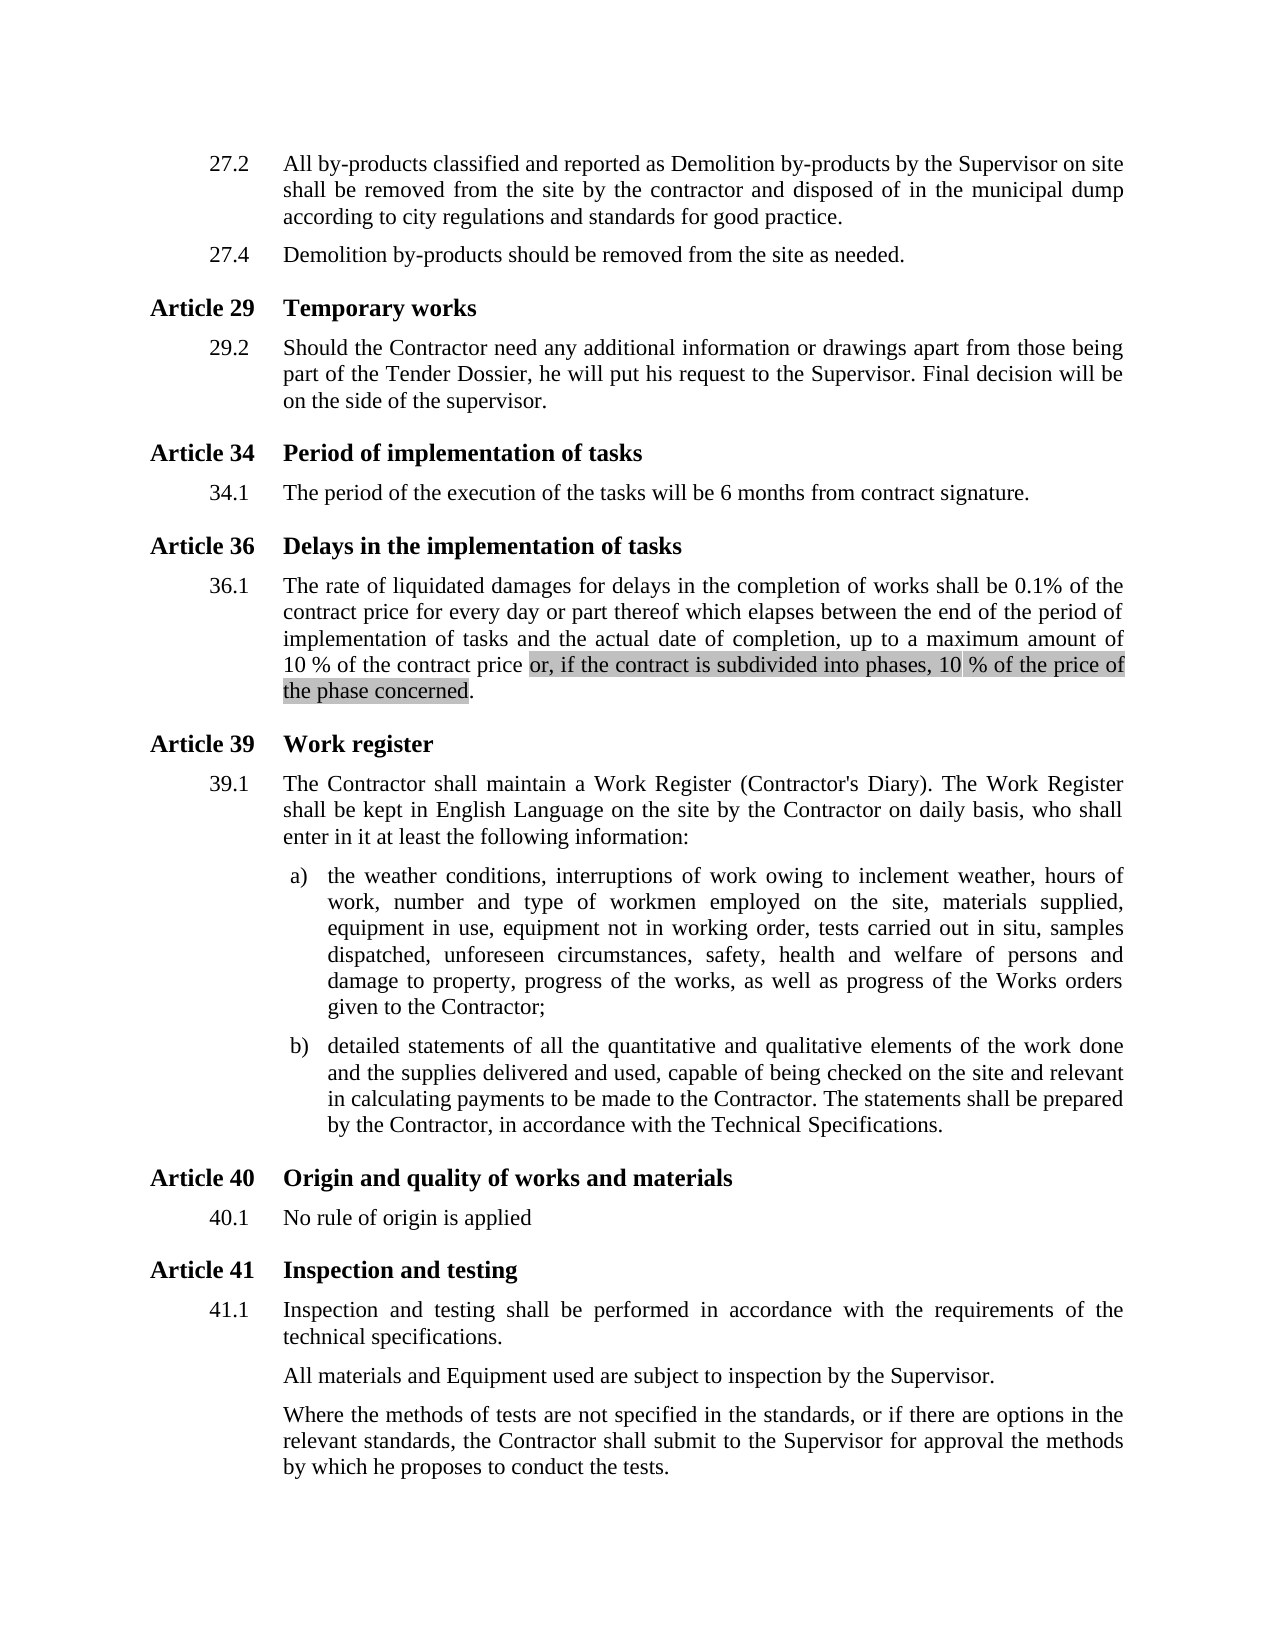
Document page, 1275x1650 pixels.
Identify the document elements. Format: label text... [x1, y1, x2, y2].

text Article 41 Inspection and testing [150, 1255, 1125, 1284]
text Article 40 Origin and quality of works and materials [150, 1163, 1125, 1191]
text 27.4 Demolition by-products should be removed from the site as needed. [209, 242, 1125, 268]
text 41.1 Inspection and testing shall be performed in accordance with the requirements of the technical specifications. [209, 1297, 1125, 1349]
text 29.2 Should the Contractor need any additional information or drawings apart from those being part of the Tender Dossier, he will put his request to the Supervisor. Final decision will be on the side of the supervisor. [209, 334, 1125, 413]
text 36.1 The rate of liquidated damages for delays in the completion of works shall be 0.1% of the contract price for every day or part thereof which elapses between the end of the period of implementation of tasks and the actual date of completion, up to a maximum amount of 10 % of the contract price or, if the contract is subdivided into phases, 10 % of the price of the phase concerned. [209, 572, 1125, 704]
text 40.1 No rule of origin is applied [209, 1204, 1125, 1230]
text All materials and Equipment used are subject to inspection by the Supervisor. [208, 1362, 1125, 1388]
text 39.1 The Contractor shall maintain a Work Register (Contractor's Diary). The Work Register shall be kept in English Language on the site by the Contractor on daily basis, who shall enter in it at least the following information: [209, 770, 1125, 849]
text Article 39 Work register [150, 729, 1125, 758]
text Article 36 Delays in the implementation of tasks [150, 531, 1125, 559]
text 27.2 All by-products classified and reported as Demolition by-products by the Supervisor on site shall be removed from the site by the contractor and disposed of in the municipal dump according to city regulations and standards for good practice. [209, 150, 1125, 229]
title 34.1 The period of the execution of the tasks will be 6 months from contract signature. [209, 479, 1125, 506]
text Article 29 Temporary works [150, 293, 1125, 322]
list detailed statements of all the quantitative and qualitative elements of the work done and the supplies delivered and used, capable of being checked on the site and relevant in calculating payments to be made to the Contractor. The statements shall be prepared by the Contractor, in accordance with the Technical Specifications. [290, 1032, 1125, 1138]
text Where the methods of tests are not specified in the standards, or if there are options in the relevant standards, the Contractor shall submit to the Supervisor for approval the methods by which he proposes to conduct the tests. [283, 1401, 1125, 1480]
text Article 34 Period of implementation of tasks [150, 438, 1125, 467]
list the weather conditions, interruptions of work owing to inclement weather, hours of work, number and type of workmen employed on the site, materials supplied, equipment in use, equipment not in working order, tests carried out in situ, samples dispatched, unforeseen circumstances, safety, health and welfare of persons and damage to property, progress of the works, as well as progress of the Works orders given to the Contractor; [290, 862, 1125, 1020]
